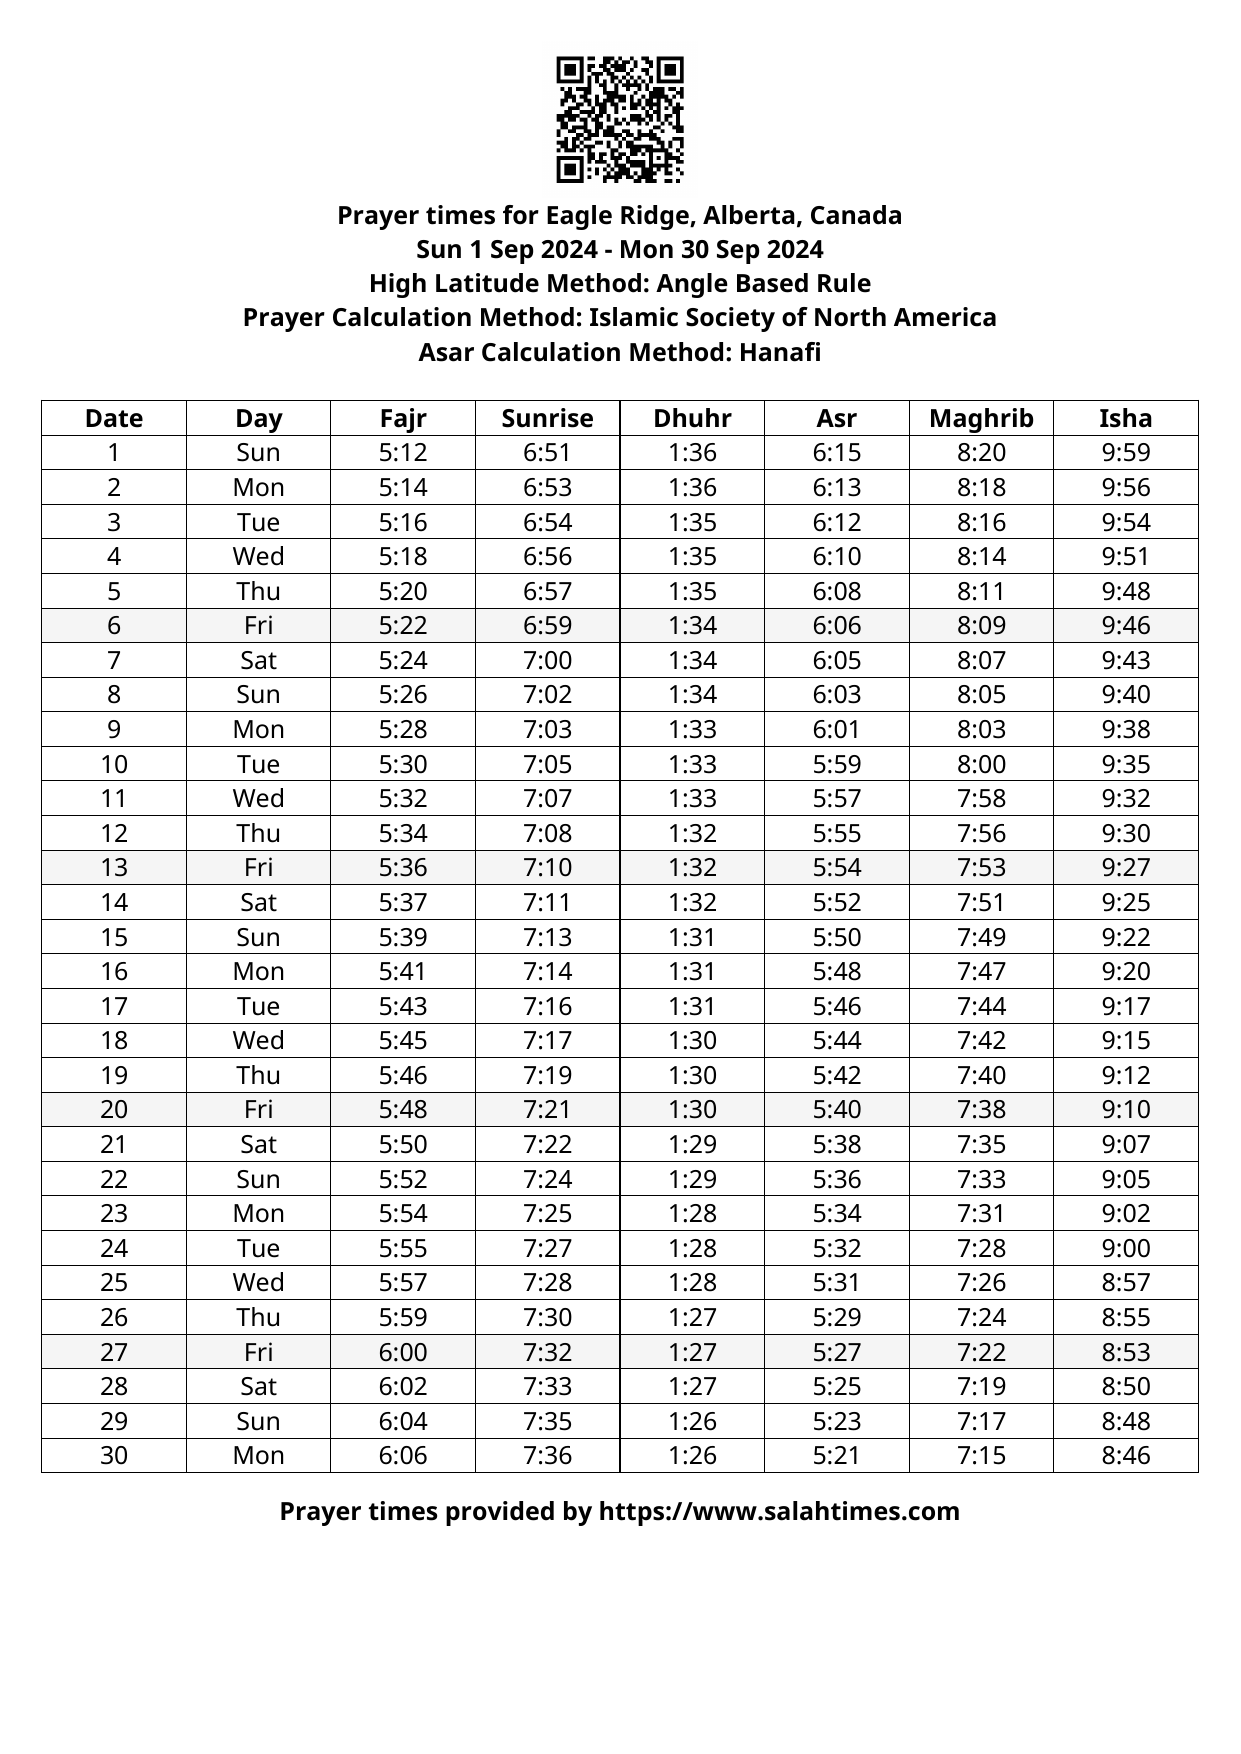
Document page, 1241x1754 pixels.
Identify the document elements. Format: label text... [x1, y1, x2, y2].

table_cell 6:03 [765, 678, 909, 711]
table_cell 9:46 [1054, 609, 1198, 642]
table_cell 5:48 [765, 954, 909, 988]
table_cell 7:03 [476, 712, 619, 746]
table_cell Sun [187, 1404, 330, 1437]
table_cell Sun [187, 1162, 330, 1195]
table_header Day [187, 401, 330, 434]
table_cell 9:10 [1054, 1093, 1198, 1126]
table_cell 5:39 [331, 920, 475, 953]
table_cell 9:32 [1054, 781, 1198, 815]
table_cell 6:00 [331, 1335, 475, 1368]
table_cell 5:59 [331, 1300, 475, 1334]
table_cell 5:29 [765, 1300, 909, 1334]
table_cell 20 [42, 1093, 186, 1126]
table_cell 1:32 [621, 851, 764, 884]
table_cell Mon [187, 1196, 330, 1230]
table_cell 1:31 [621, 920, 764, 953]
table_cell 7:07 [476, 781, 619, 815]
table_cell 8:14 [910, 539, 1053, 573]
table_cell 9:07 [1054, 1127, 1198, 1161]
table_cell Tue [187, 1231, 330, 1264]
table_cell 23 [42, 1196, 186, 1230]
table_cell 7 [42, 643, 186, 677]
table_cell 7:11 [476, 885, 619, 919]
table_cell 7:17 [910, 1404, 1053, 1437]
table_header Sunrise [476, 401, 619, 434]
picture [542, 41, 699, 198]
table_cell 18 [42, 1024, 186, 1057]
table_cell 9:56 [1054, 470, 1198, 504]
text Prayer times for Eagle Ridge, Alberta, Canada [42, 198, 1198, 232]
table_cell 6:56 [476, 539, 619, 573]
table_cell 5:34 [765, 1196, 909, 1230]
table_cell 24 [42, 1231, 186, 1264]
table_cell 6:02 [331, 1369, 475, 1403]
table_cell 9:05 [1054, 1162, 1198, 1195]
table_cell 7:17 [476, 1024, 619, 1057]
table_cell 9:22 [1054, 920, 1198, 953]
table_cell 1:32 [621, 885, 764, 919]
table_cell 9:59 [1054, 436, 1198, 469]
table_cell 26 [42, 1300, 186, 1334]
table_cell Sun [187, 920, 330, 953]
table_cell 9 [42, 712, 186, 746]
table_cell 8:57 [1054, 1266, 1198, 1299]
table_cell 7:33 [476, 1369, 619, 1403]
table_cell 7:30 [476, 1300, 619, 1334]
table_cell 5:32 [331, 781, 475, 815]
table_cell 7:28 [910, 1231, 1053, 1264]
table_cell 9:27 [1054, 851, 1198, 884]
table_cell 9:30 [1054, 816, 1198, 849]
table_cell 5:16 [331, 505, 475, 538]
table_cell Tue [187, 747, 330, 780]
table_cell 6:53 [476, 470, 619, 504]
table_cell Wed [187, 1024, 330, 1057]
table_cell 8 [42, 678, 186, 711]
table_cell 8:20 [910, 436, 1053, 469]
table_cell 7:13 [476, 920, 619, 953]
table_cell 7:51 [910, 885, 1053, 919]
table_cell 5:37 [331, 885, 475, 919]
table_cell 7:21 [476, 1093, 619, 1126]
table_cell 5:59 [765, 747, 909, 780]
table_cell 12 [42, 816, 186, 849]
table_cell 7:14 [476, 954, 619, 988]
table_cell 7:02 [476, 678, 619, 711]
table_cell 7:19 [910, 1369, 1053, 1403]
text High Latitude Method: Angle Based Rule [42, 266, 1198, 300]
table_cell 6:57 [476, 574, 619, 607]
table_cell Wed [187, 539, 330, 573]
table_cell 5:55 [765, 816, 909, 849]
table_cell 1 [42, 436, 186, 469]
table_cell 7:49 [910, 920, 1053, 953]
table_cell 8:07 [910, 643, 1053, 677]
table_cell 14 [42, 885, 186, 919]
table_cell 9:20 [1054, 954, 1198, 988]
table_cell 5:18 [331, 539, 475, 573]
table_cell 5:23 [765, 1404, 909, 1437]
table_cell Mon [187, 470, 330, 504]
table_cell 5:34 [331, 816, 475, 849]
table_cell 7:28 [476, 1266, 619, 1299]
table_cell 9:40 [1054, 678, 1198, 711]
table_cell Sat [187, 885, 330, 919]
table_cell 7:42 [910, 1024, 1053, 1057]
table_cell 25 [42, 1266, 186, 1299]
table_cell 1:30 [621, 1024, 764, 1057]
table_cell 5:30 [331, 747, 475, 780]
table_cell 1:35 [621, 539, 764, 573]
table_cell 5:54 [331, 1196, 475, 1230]
table_cell 6:10 [765, 539, 909, 573]
table_cell 9:12 [1054, 1058, 1198, 1092]
table_cell 22 [42, 1162, 186, 1195]
table_cell 5:54 [765, 851, 909, 884]
table_cell 5:36 [331, 851, 475, 884]
table_cell Tue [187, 505, 330, 538]
table_cell 1:27 [621, 1369, 764, 1403]
table_cell Sat [187, 1369, 330, 1403]
table_cell 1:35 [621, 505, 764, 538]
table_cell 5:45 [331, 1024, 475, 1057]
table_cell 6:04 [331, 1404, 475, 1437]
table_cell 7:32 [476, 1335, 619, 1368]
table_header Fajr [331, 401, 475, 434]
table_cell 17 [42, 989, 186, 1022]
table_cell 8:03 [910, 712, 1053, 746]
table_cell 1:33 [621, 712, 764, 746]
table_cell 5:25 [765, 1369, 909, 1403]
table_cell 1:28 [621, 1266, 764, 1299]
table_cell 6:12 [765, 505, 909, 538]
text Asar Calculation Method: Hanafi [42, 334, 1198, 368]
table_cell 7:35 [476, 1404, 619, 1437]
table_cell 5:14 [331, 470, 475, 504]
table_cell 8:46 [1054, 1439, 1198, 1472]
table_cell 8:16 [910, 505, 1053, 538]
text Prayer Calculation Method: Islamic Society of North America [42, 300, 1198, 334]
table_header Isha [1054, 401, 1198, 434]
table_cell Sat [187, 643, 330, 677]
table_cell 1:31 [621, 989, 764, 1022]
table_cell 5:21 [765, 1439, 909, 1472]
table_cell 1:26 [621, 1404, 764, 1437]
table_cell 9:25 [1054, 885, 1198, 919]
table_cell 1:33 [621, 781, 764, 815]
table_cell 29 [42, 1404, 186, 1437]
table_cell 7:00 [476, 643, 619, 677]
table_cell 15 [42, 920, 186, 953]
table_header Asr [765, 401, 909, 434]
table_cell 6:13 [765, 470, 909, 504]
table_cell 5:42 [765, 1058, 909, 1092]
table_cell 7:56 [910, 816, 1053, 849]
table_cell Thu [187, 816, 330, 849]
table_cell 7:58 [910, 781, 1053, 815]
table_cell Thu [187, 1300, 330, 1334]
table_cell 7:22 [910, 1335, 1053, 1368]
table_cell 6:15 [765, 436, 909, 469]
table_cell 1:29 [621, 1127, 764, 1161]
table_cell Wed [187, 781, 330, 815]
table_cell Fri [187, 1093, 330, 1126]
table_header Maghrib [910, 401, 1053, 434]
table_cell 5:52 [331, 1162, 475, 1195]
table_cell 8:48 [1054, 1404, 1198, 1437]
table_cell 5:36 [765, 1162, 909, 1195]
table_cell Sun [187, 678, 330, 711]
table_cell 5:40 [765, 1093, 909, 1126]
table_cell 3 [42, 505, 186, 538]
table_cell 1:32 [621, 816, 764, 849]
table_cell 1:29 [621, 1162, 764, 1195]
table_cell 1:27 [621, 1300, 764, 1334]
table_cell 5:57 [331, 1266, 475, 1299]
table_cell 6:59 [476, 609, 619, 642]
table_cell Wed [187, 1266, 330, 1299]
table_cell 1:28 [621, 1231, 764, 1264]
table_cell 1:26 [621, 1439, 764, 1472]
table_cell 19 [42, 1058, 186, 1092]
table_cell Mon [187, 712, 330, 746]
table_cell 5:22 [331, 609, 475, 642]
table_cell 7:38 [910, 1093, 1053, 1126]
table_cell 1:30 [621, 1093, 764, 1126]
table_cell 5:26 [331, 678, 475, 711]
table_cell 8:18 [910, 470, 1053, 504]
table_cell 8:09 [910, 609, 1053, 642]
table_cell 5:28 [331, 712, 475, 746]
table_cell 9:54 [1054, 505, 1198, 538]
table_cell 5 [42, 574, 186, 607]
table_cell 1:30 [621, 1058, 764, 1092]
table_cell 7:22 [476, 1127, 619, 1161]
table_cell 28 [42, 1369, 186, 1403]
table_cell 5:27 [765, 1335, 909, 1368]
table_cell 9:43 [1054, 643, 1198, 677]
table_cell Tue [187, 989, 330, 1022]
table_cell 6:01 [765, 712, 909, 746]
table_cell 13 [42, 851, 186, 884]
table_cell 1:35 [621, 574, 764, 607]
table_cell 7:05 [476, 747, 619, 780]
table_cell 7:25 [476, 1196, 619, 1230]
table_cell 9:00 [1054, 1231, 1198, 1264]
table_cell 5:38 [765, 1127, 909, 1161]
table_cell 7:24 [476, 1162, 619, 1195]
table_cell 5:50 [331, 1127, 475, 1161]
table_cell 30 [42, 1439, 186, 1472]
table_cell 1:31 [621, 954, 764, 988]
table_cell Sun [187, 436, 330, 469]
table_cell 16 [42, 954, 186, 988]
table_cell 5:50 [765, 920, 909, 953]
table_cell 1:36 [621, 470, 764, 504]
table_cell Sat [187, 1127, 330, 1161]
table_cell 6:54 [476, 505, 619, 538]
table_cell 6:06 [331, 1439, 475, 1472]
table_cell Mon [187, 954, 330, 988]
table_cell 7:31 [910, 1196, 1053, 1230]
table_cell 1:34 [621, 643, 764, 677]
table_header Date [42, 401, 186, 434]
table_cell 8:00 [910, 747, 1053, 780]
table_cell 9:48 [1054, 574, 1198, 607]
table_cell 6 [42, 609, 186, 642]
table_cell 7:15 [910, 1439, 1053, 1472]
table_cell 1:28 [621, 1196, 764, 1230]
table_cell 5:12 [331, 436, 475, 469]
table_cell Fri [187, 1335, 330, 1368]
table_cell 5:52 [765, 885, 909, 919]
table_cell 9:51 [1054, 539, 1198, 573]
table_cell 7:19 [476, 1058, 619, 1092]
table_cell 9:38 [1054, 712, 1198, 746]
table_cell 8:53 [1054, 1335, 1198, 1368]
table_cell 7:24 [910, 1300, 1053, 1334]
table_cell 11 [42, 781, 186, 815]
table_cell 8:50 [1054, 1369, 1198, 1403]
table_cell 5:46 [331, 1058, 475, 1092]
table_cell Fri [187, 851, 330, 884]
table_cell 5:43 [331, 989, 475, 1022]
table_cell Fri [187, 609, 330, 642]
table_cell 10 [42, 747, 186, 780]
table_cell 5:24 [331, 643, 475, 677]
table_cell 7:08 [476, 816, 619, 849]
table_cell 1:34 [621, 609, 764, 642]
table_cell Thu [187, 574, 330, 607]
table_cell 7:16 [476, 989, 619, 1022]
table_cell 7:27 [476, 1231, 619, 1264]
table_cell 6:05 [765, 643, 909, 677]
table_cell 8:11 [910, 574, 1053, 607]
table_cell 6:51 [476, 436, 619, 469]
table_cell 9:17 [1054, 989, 1198, 1022]
table_cell 7:44 [910, 989, 1053, 1022]
table_cell 27 [42, 1335, 186, 1368]
table_cell 7:35 [910, 1127, 1053, 1161]
table_cell Mon [187, 1439, 330, 1472]
table_cell 6:06 [765, 609, 909, 642]
table_cell 5:20 [331, 574, 475, 607]
table_cell 7:40 [910, 1058, 1053, 1092]
table_cell 8:05 [910, 678, 1053, 711]
table_cell 1:27 [621, 1335, 764, 1368]
table_cell 4 [42, 539, 186, 573]
table_cell 5:48 [331, 1093, 475, 1126]
table_cell 5:57 [765, 781, 909, 815]
table_cell 9:02 [1054, 1196, 1198, 1230]
table_cell 7:26 [910, 1266, 1053, 1299]
table_cell 5:31 [765, 1266, 909, 1299]
table_cell 7:36 [476, 1439, 619, 1472]
table_header Dhuhr [621, 401, 764, 434]
table_cell 5:46 [765, 989, 909, 1022]
table_cell 5:41 [331, 954, 475, 988]
table_cell 5:55 [331, 1231, 475, 1264]
table_cell 1:33 [621, 747, 764, 780]
table_cell 5:32 [765, 1231, 909, 1264]
table_cell 7:10 [476, 851, 619, 884]
table_cell 9:35 [1054, 747, 1198, 780]
table_cell 2 [42, 470, 186, 504]
table_cell 7:53 [910, 851, 1053, 884]
text Sun 1 Sep 2024 - Mon 30 Sep 2024 [42, 232, 1198, 266]
table_cell 1:34 [621, 678, 764, 711]
table_cell 9:15 [1054, 1024, 1198, 1057]
table_cell 8:55 [1054, 1300, 1198, 1334]
table_cell 7:33 [910, 1162, 1053, 1195]
table_cell 6:08 [765, 574, 909, 607]
table_cell 5:44 [765, 1024, 909, 1057]
table_cell 1:36 [621, 436, 764, 469]
table_cell 7:47 [910, 954, 1053, 988]
text Prayer times provided by https://www.salahtimes.com [42, 1494, 1198, 1528]
table_cell 21 [42, 1127, 186, 1161]
table_cell Thu [187, 1058, 330, 1092]
